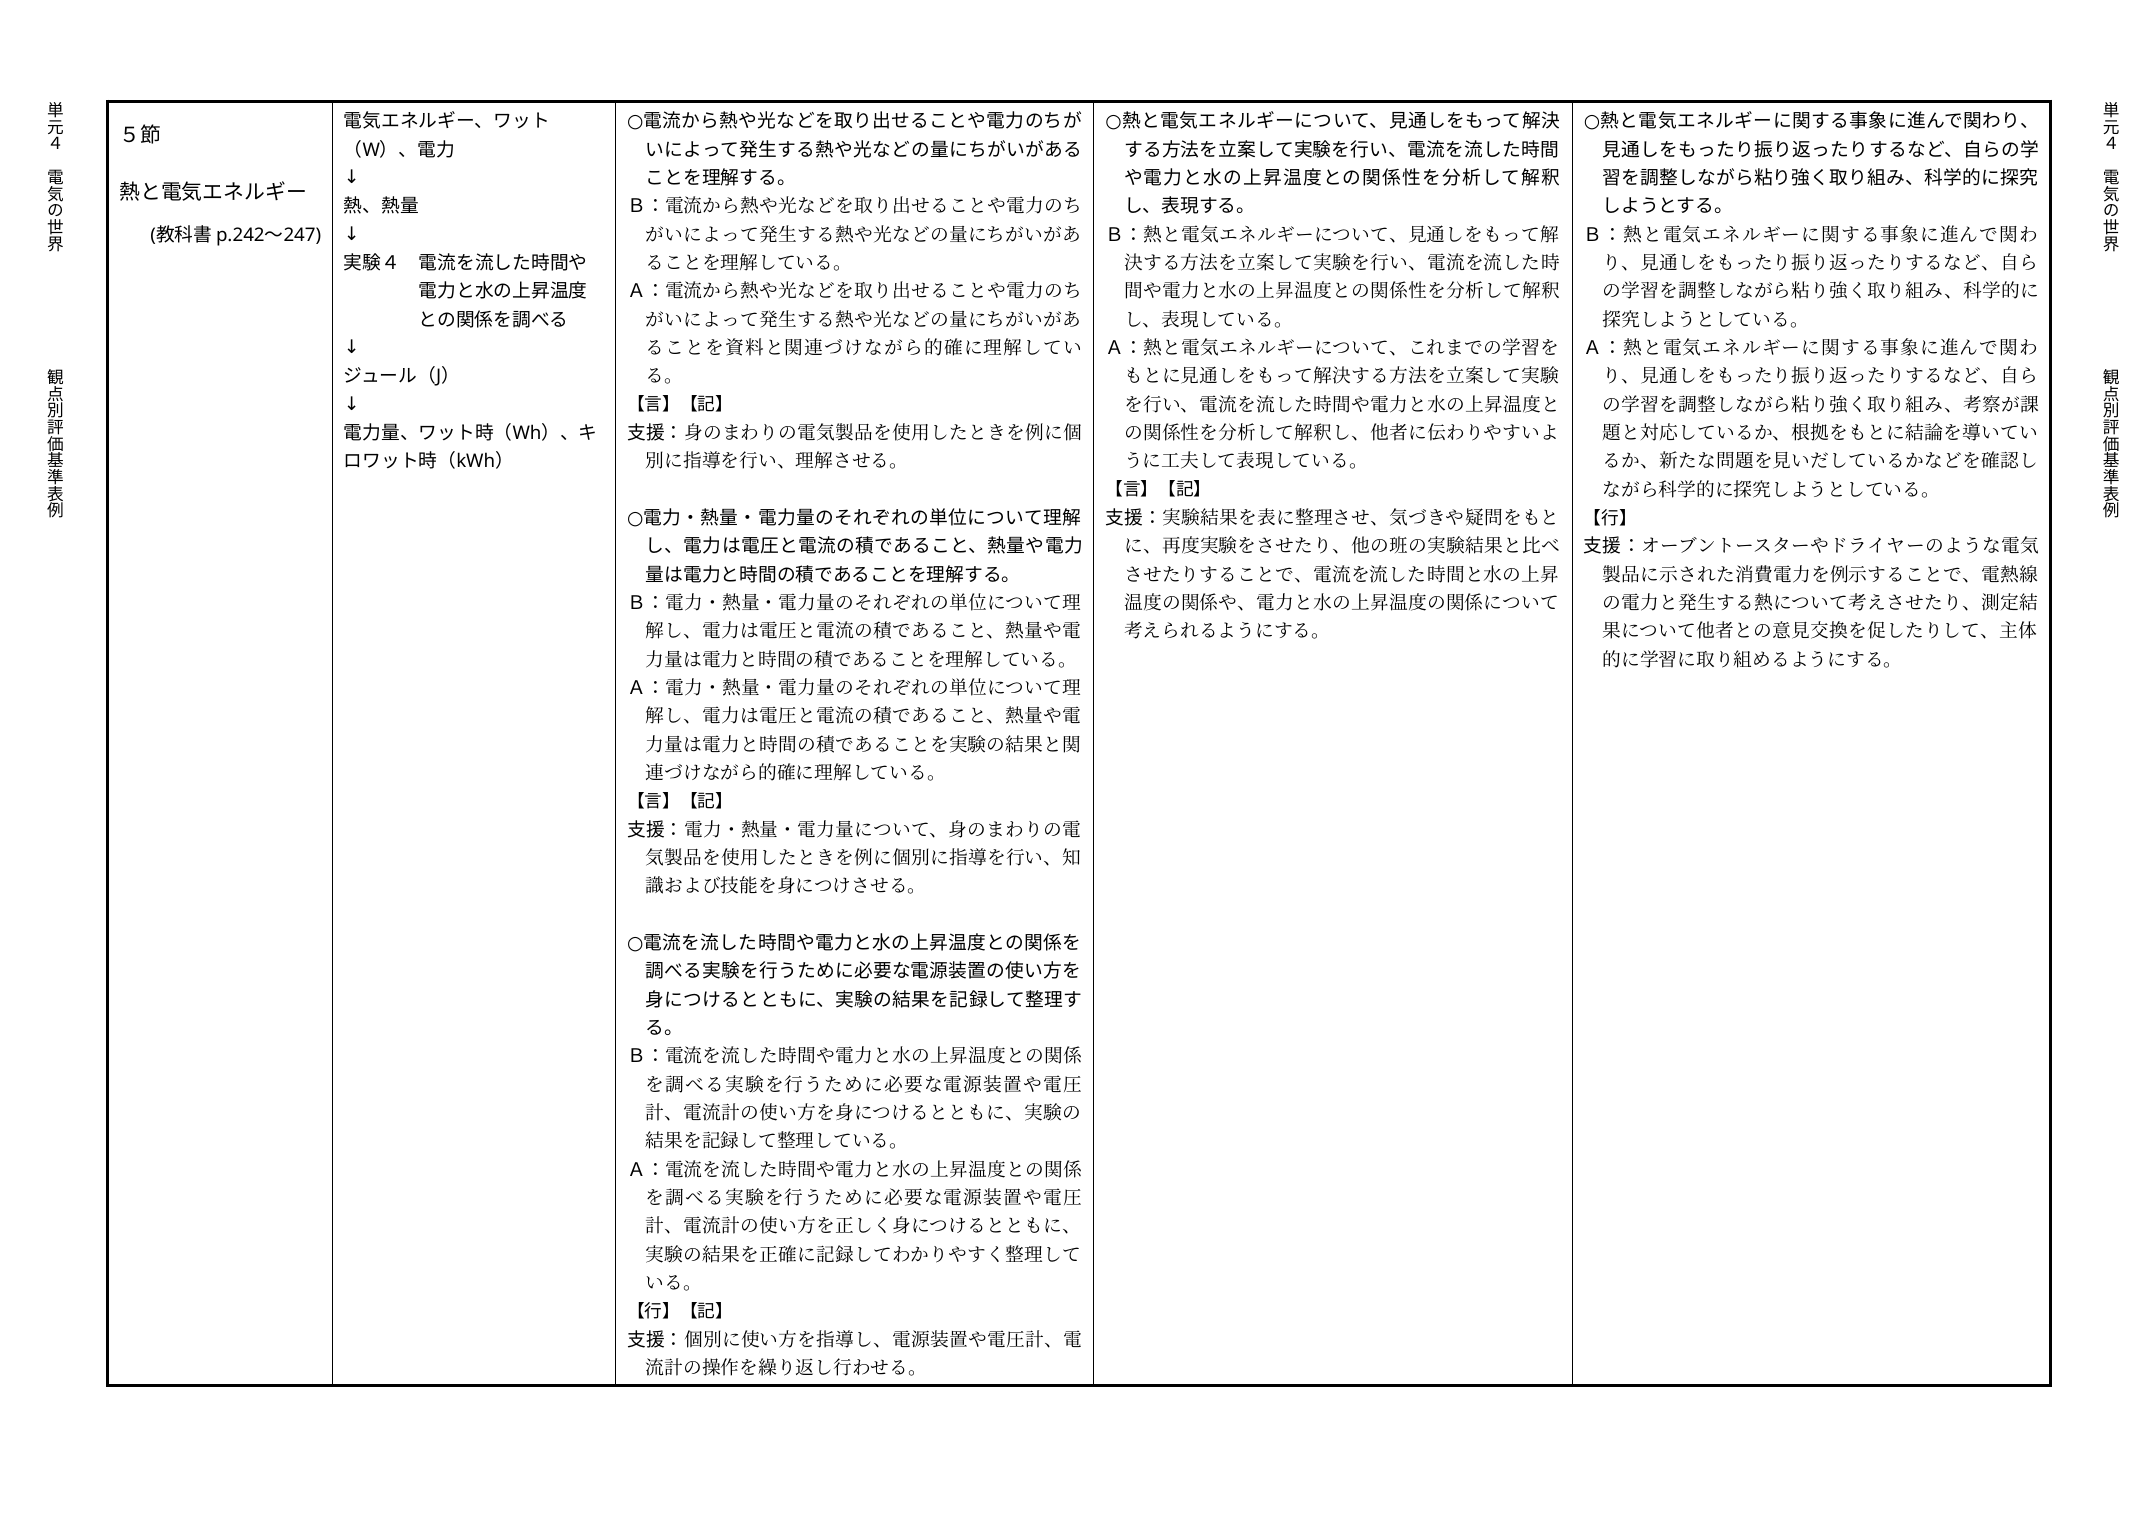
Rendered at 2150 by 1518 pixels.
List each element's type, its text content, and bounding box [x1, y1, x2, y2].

table_cell ○電流から熱や光などを取り出せることや電力のちがいによって発生する熱や光などの量にちがいがあることを理解する。 Ｂ：電流から熱や光などを取り出せることや電力のちがいによって発生する熱や光などの量にちがいがあることを理解している。 Ａ：電流から熱や光などを取り出せることや電力のちがいによって発生する熱や光などの量にちがいがあることを資料と関連づけながら的確に理解している。 【言】【記】 支援：身のまわりの電気製品を使用したときを例に個別に指導を行い、理解させる。 ○電力・熱量・電力量のそれぞれの単位について理解し、電力は電圧と電流の積であること、熱量や電力量は電力と時間の積であることを理解する。 Ｂ：電力・熱量・電力量のそれぞれの単位について理解し、電力は電圧と電流の積であること、熱量や電力量は電力と時間の積であることを理解している。 Ａ：電力・熱量・電力量のそれぞれの単位について理解し、電力は電圧と電流の積であること、熱量や電力量は電力と時間の積であることを実験の結果と関連づけながら的確に理解している。 【言】【記】 支援：電力・熱量・電力量について、身のまわりの電気製品を使用したときを例に個別に指導を行い、知識および技能を身につけさせる。 ○電流を流した時間や電力と水の上昇温度との関係を調べる実験を行うために必要な電源装置の使い方を身につけるとともに、実験の結果を記録して整理する。 Ｂ：電流を流した時間や電力と水の上昇温度との関係を調べる実験を行うために必要な電源装置や電圧計、電流計の使い方を身につけるとともに、実験の結果を記録して整理している。 Ａ：電流を流した時間や電力と水の上昇温度との関係を調べる実験を行うために必要な電源装置や電圧計、電流計の使い方を正しく身につけるとともに、実験の結果を正確に記録してわかりやすく整理している。 【行】【記】 支援：個別に使い方を指導し、電源装置や電圧計、電流計の操作を繰り返し行わせる。 [616, 103, 1093, 1383]
table_cell ５節 熱と電気エネルギー (教科書p.242～247) [109, 103, 332, 1383]
table_cell ○熱と電気エネルギーに関する事象に進んで関わり、見通しをもったり振り返ったりするなど、自らの学習を調整しながら粘り強く取り組み、科学的に探究しようとする。 Ｂ：熱と電気エネルギーに関する事象に進んで関わり、見通しをもったり振り返ったりするなど、自らの学習を調整しながら粘り強く取り組み、科学的に探究しようとしている。 Ａ：熱と電気エネルギーに関する事象に進んで関わり、見通しをもったり振り返ったりするなど、自らの学習を調整しながら粘り強く取り組み、考察が課題と対応しているか、根拠をもとに結論を導いているか、新たな問題を見いだしているかなどを確認しながら科学的に探究しようとしている。 【行】 支援：オーブントースターやドライヤーのような電気製品に示された消費電力を例示することで、電熱線の電力と発生する熱について考えさせたり、測定結果について他者との意見交換を促したりして、主体的に学習に取り組めるようにする。 [1573, 103, 2049, 1383]
table_cell 電気エネルギー、ワット（W）、電力 ↓ 熱、熱量 ↓ 実験４ 電流を流した時間や電力と水の上昇温度との関係を調べる ↓ ジュール（J） ↓ 電力量、ワット時（Wh）、キロワット時（kWh） [333, 103, 615, 1383]
table_cell ○熱と電気エネルギーについて、見通しをもって解決する方法を立案して実験を行い、電流を流した時間や電力と水の上昇温度との関係性を分析して解釈し、表現する。 Ｂ：熱と電気エネルギーについて、見通しをもって解決する方法を立案して実験を行い、電流を流した時間や電力と水の上昇温度との関係性を分析して解釈し、表現している。 Ａ：熱と電気エネルギーについて、これまでの学習をもとに見通しをもって解決する方法を立案して実験を行い、電流を流した時間や電力と水の上昇温度との関係性を分析して解釈し、他者に伝わりやすいように工夫して表現している。 【言】【記】 支援：実験結果を表に整理させ、気づきや疑問をもとに、再度実験をさせたり、他の班の実験結果と比べさせたりすることで、電流を流した時間と水の上昇温度の関係や、電力と水の上昇温度の関係について考えられるようにする。 [1094, 103, 1572, 1383]
